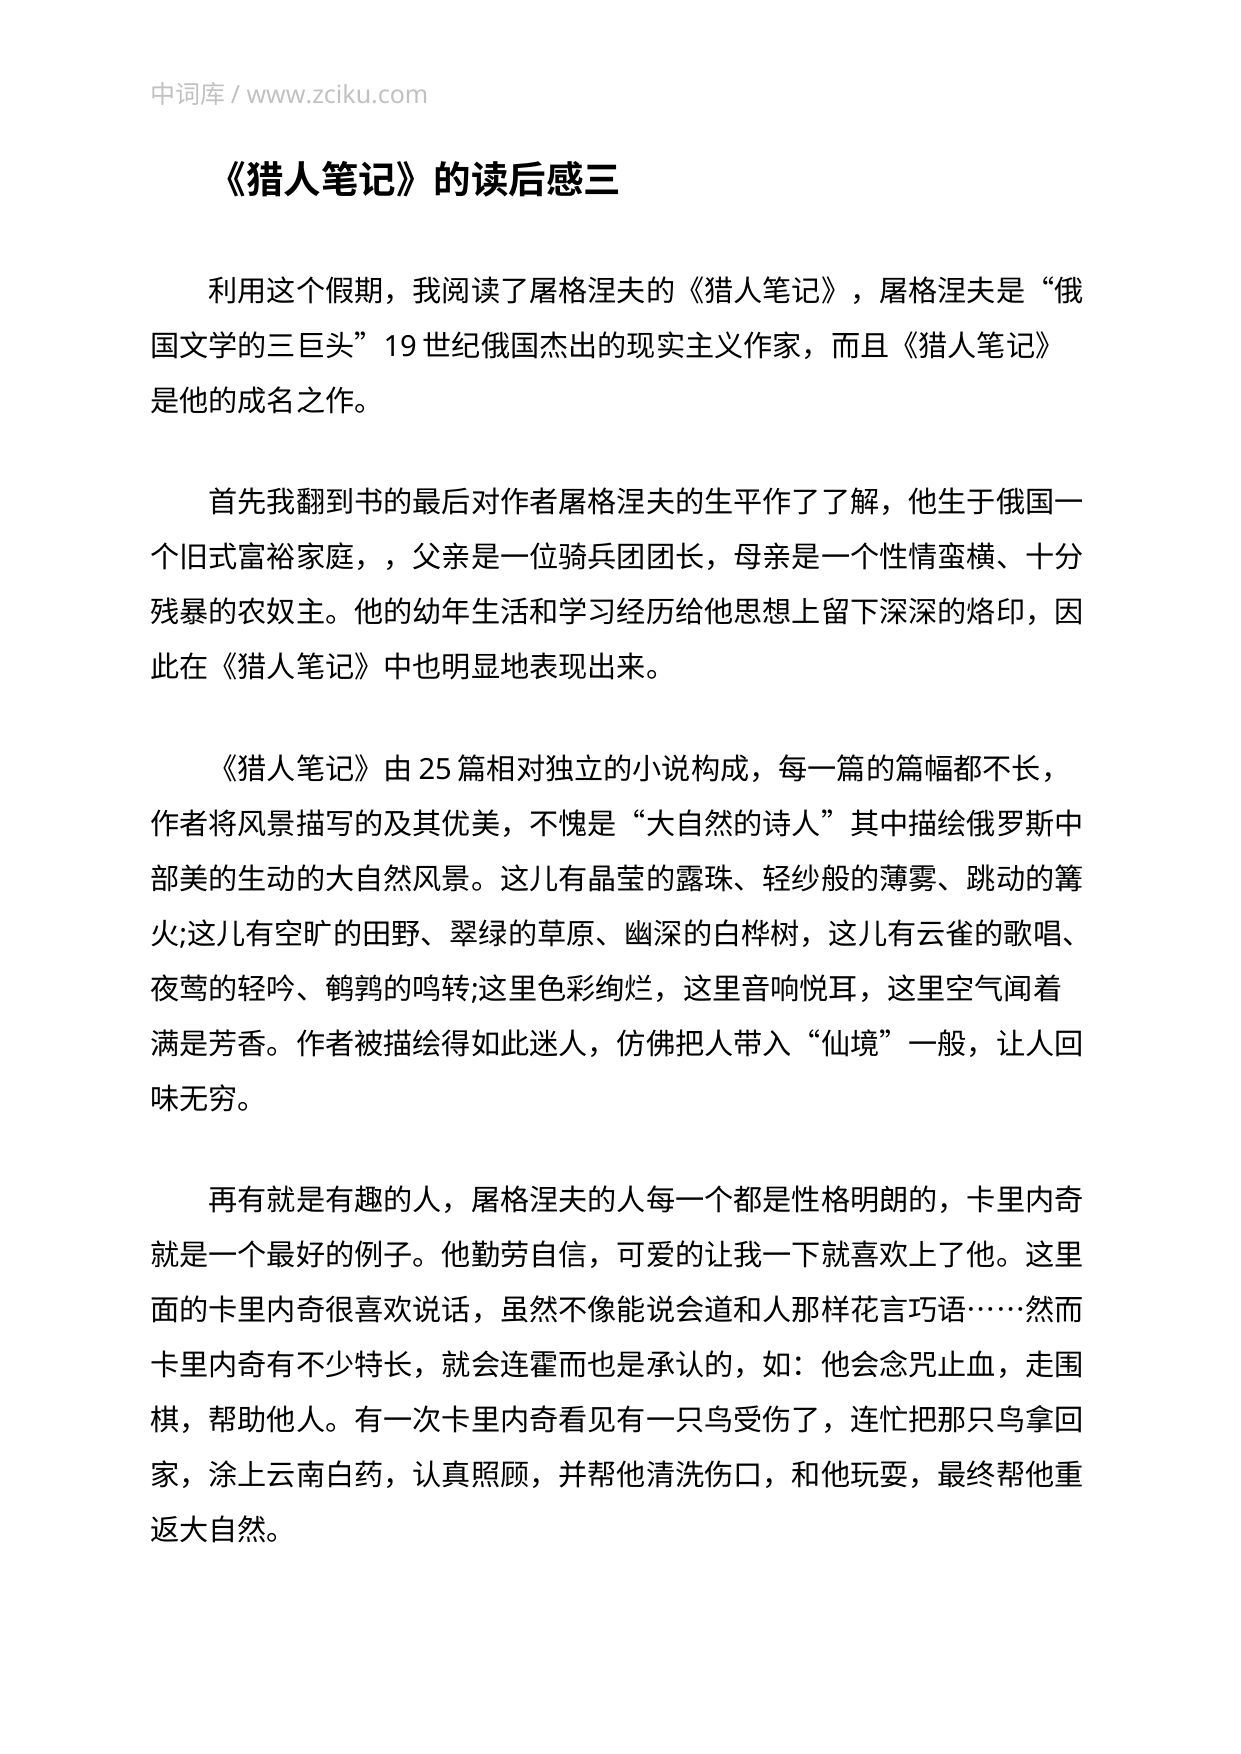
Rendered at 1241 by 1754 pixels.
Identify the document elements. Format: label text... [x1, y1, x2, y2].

text 《猎人笔记》的读后感三 [150, 150, 1090, 204]
text 再有就是有趣的人，屠格涅夫的人每一个都是性格明朗的，卡里内奇就是一个最好的例子。他勤劳自信，可爱的让我一下就喜欢上了他。这里面的卡里内奇很喜欢说话，虽然不像能说会道和人那样花言巧语……然而卡里内奇有不少特长，就会连霍而也是承认的，如：他会念咒止血，走围棋，帮助他人。有一次卡里内奇看见有一只鸟受伤了，连忙把那只鸟拿回家，涂上云南白药，认真照顾，并帮他清洗伤口，和他玩耍，最终帮他重返大自然。 [150, 1177, 1090, 1549]
text 首先我翻到书的最后对作者屠格涅夫的生平作了了解，他生于俄国一个旧式富裕家庭，，父亲是一位骑兵团团长，母亲是一个性情蛮横、十分残暴的农奴主。他的幼年生活和学习经历给他思想上留下深深的烙印，因此在《猎人笔记》中也明显地表现出来。 [150, 479, 1090, 686]
text 利用这个假期，我阅读了屠格涅夫的《猎人笔记》，屠格涅夫是“俄国文学的三巨头”19世纪俄国杰出的现实主义作家，而且《猎人笔记》是他的成名之作。 [150, 267, 1090, 419]
text 《猎人笔记》由25篇相对独立的小说构成，每一篇的篇幅都不长，作者将风景描写的及其优美，不愧是“大自然的诗人”其中描绘俄罗斯中部美的生动的大自然风景。这儿有晶莹的露珠、轻纱般的薄雾、跳动的篝火;这儿有空旷的田野、翠绿的草原、幽深的白桦树，这儿有云雀的歌唱、夜莺的轻吟、鹌鹑的鸣转;这里色彩绚烂，这里音响悦耳，这里空气闻着满是芳香。作者被描绘得如此迷人，仿佛把人带入“仙境”一般，让人回味无穷。 [150, 746, 1090, 1117]
